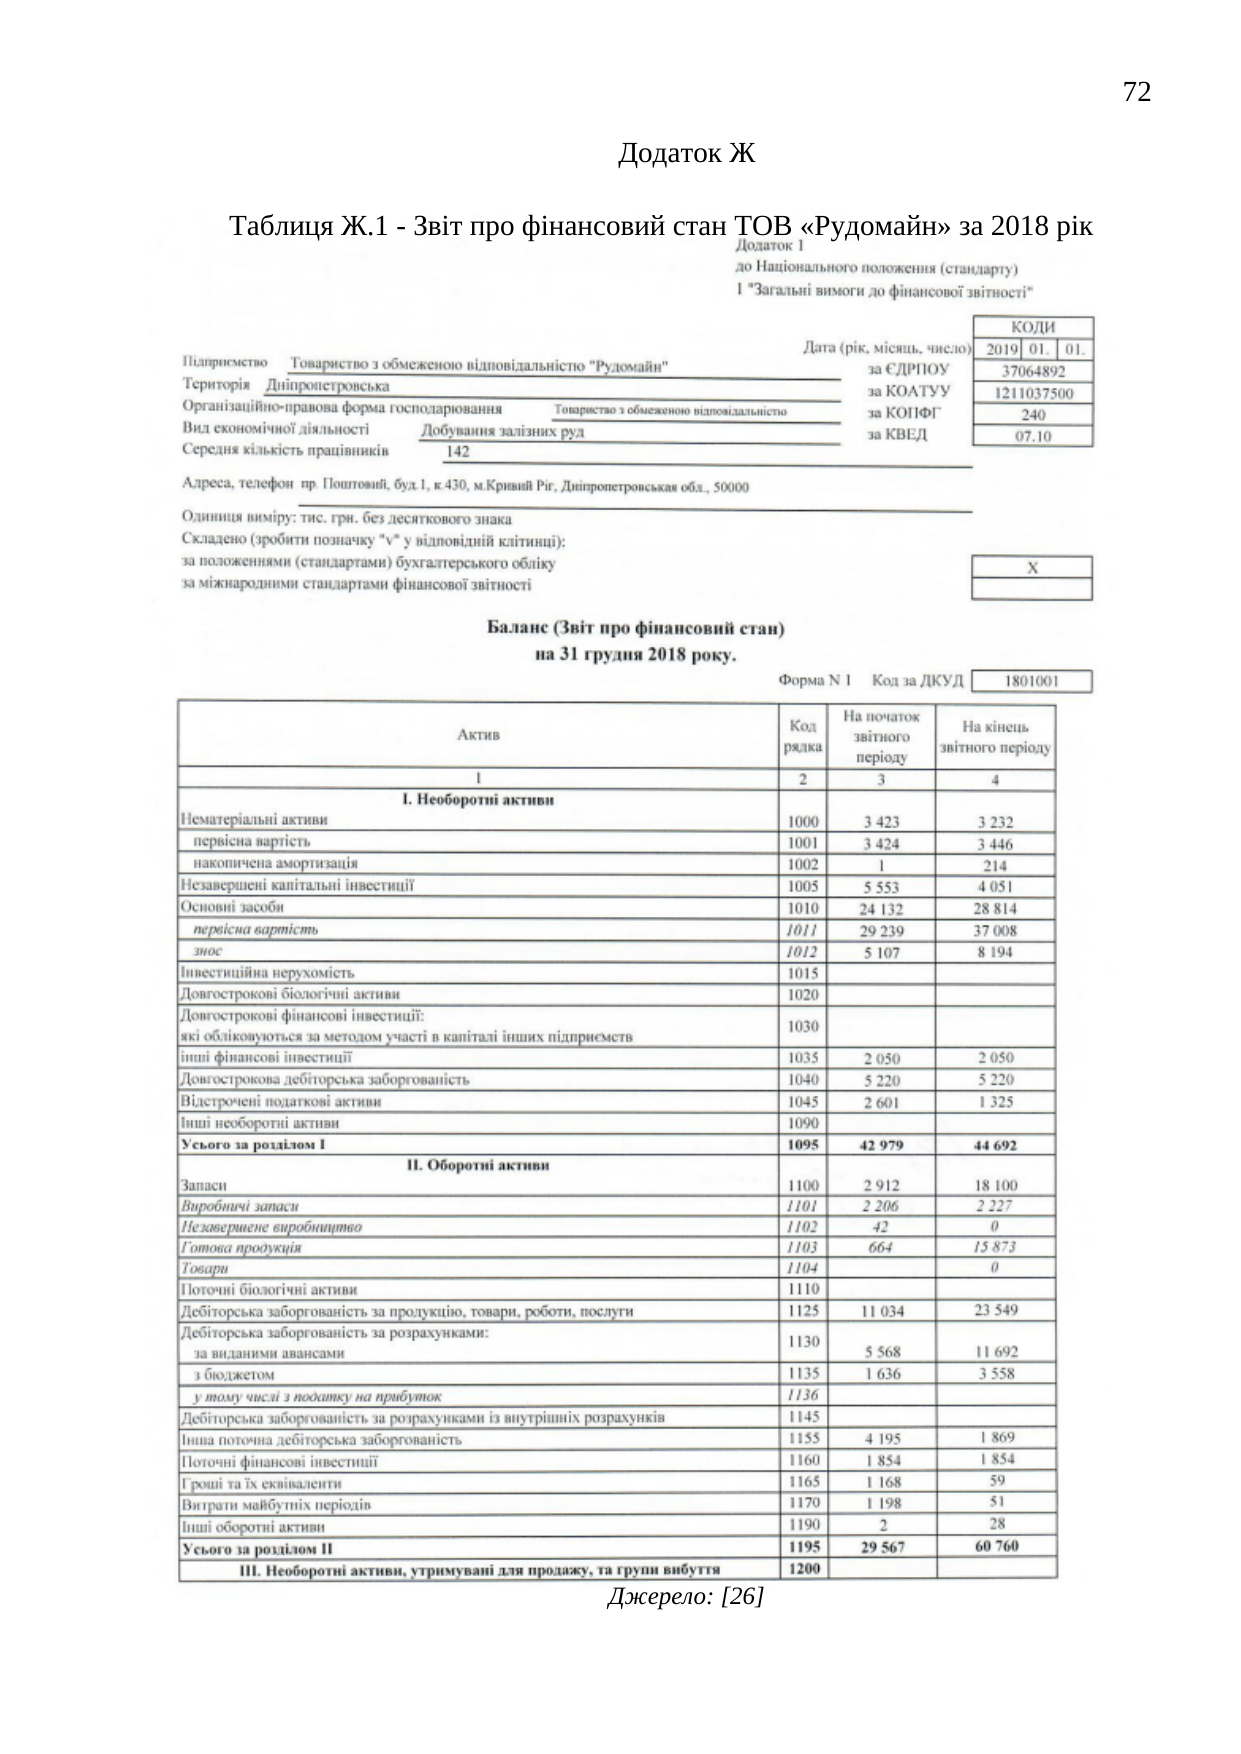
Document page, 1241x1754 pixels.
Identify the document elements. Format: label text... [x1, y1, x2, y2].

text Додаток Ж [148, 135, 1152, 169]
text Таблиця Ж.1 - Звіт про фінансовий стан ТОВ «Рудомайн» за 2018 рік [148, 208, 1152, 241]
picture [147, 208, 1114, 1600]
text Джерело: [26] [148, 1581, 1152, 1610]
